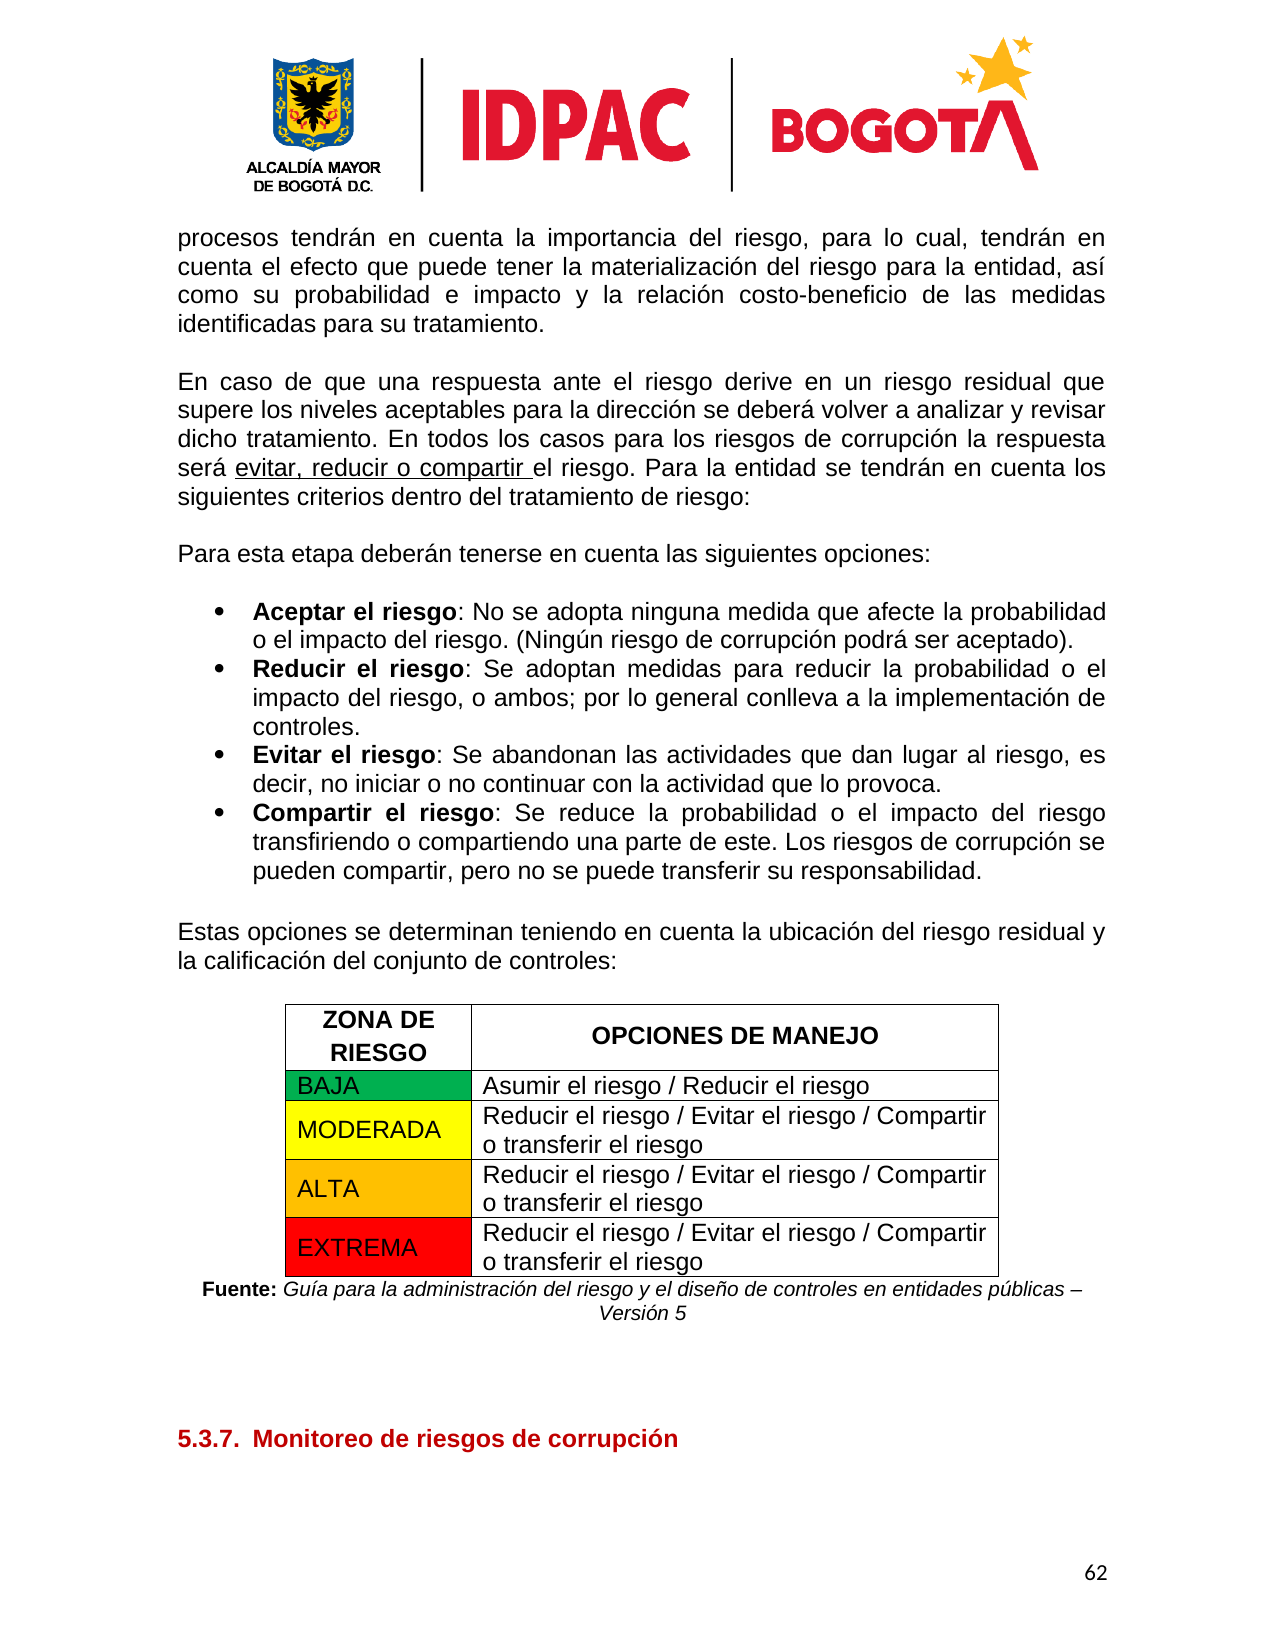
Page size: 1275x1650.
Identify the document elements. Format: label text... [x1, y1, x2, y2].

table_header ZONA DE RIESGO [286, 1005, 471, 1070]
list Evitar el riesgo: Se abandonan las actividades que dan lugar al riesgo, es decir, no iniciar o no continuar con la actividad que lo provoca. [215, 740, 1107, 798]
table_header OPCIONES DE MANEJO [472, 1005, 998, 1070]
list Compartir el riesgo: Se reduce la probabilidad o el impacto del riesgo transfiriendo o compartiendo una parte de este. Los riesgos de corrupción se pueden compartir, pero no se puede transferir su responsabilidad. [215, 798, 1107, 884]
picture [246, 35, 1039, 192]
table_cell EXTREMA [286, 1218, 471, 1276]
table_cell Reducir el riesgo / Evitar el riesgo / Compartir o transferir el riesgo [472, 1218, 998, 1276]
list Aceptar el riesgo: No se adopta ninguna medida que afecte la probabilidad o el impacto del riesgo. (Ningún riesgo de corrupción podrá ser aceptado). [215, 596, 1107, 654]
text Estas opciones se determinan teniendo en cuenta la ubicación del riesgo residual y la calificación del conjunto de controles: [177, 917, 1107, 975]
table_cell ALTA [286, 1160, 471, 1217]
text En caso de que una respuesta ante el riesgo derive en un riesgo residual que supere los niveles aceptables para la dirección se deberá volver a analizar y revisar dicho tratamiento. En todos los casos para los riesgos de corrupción la respuesta será evitar, reducir o compartir el riesgo. Para la entidad se tendrán en cuenta los siguientes criterios dentro del tratamiento de riesgo: [177, 366, 1107, 510]
subtitle Monitoreo de riesgos de corrupción [177, 1424, 1107, 1452]
table_cell Reducir el riesgo / Evitar el riesgo / Compartir o transferir el riesgo [472, 1101, 998, 1159]
list Reducir el riesgo: Se adoptan medidas para reducir la probabilidad o el impacto del riesgo, o ambos; por lo general conlleva a la implementación de controles. [215, 654, 1107, 740]
table_cell MODERADA [286, 1101, 471, 1159]
table_cell Asumir el riesgo / Reducir el riesgo [472, 1071, 998, 1100]
table_cell BAJA [286, 1071, 471, 1100]
text Fuente: Guía para la administración del riesgo y el diseño de controles en entidades públicas – Versión 5 [177, 1277, 1107, 1325]
table_cell Reducir el riesgo / Evitar el riesgo / Compartir o transferir el riesgo [472, 1160, 998, 1217]
text Para esta etapa deberán tenerse en cuenta las siguientes opciones: [177, 539, 1107, 568]
